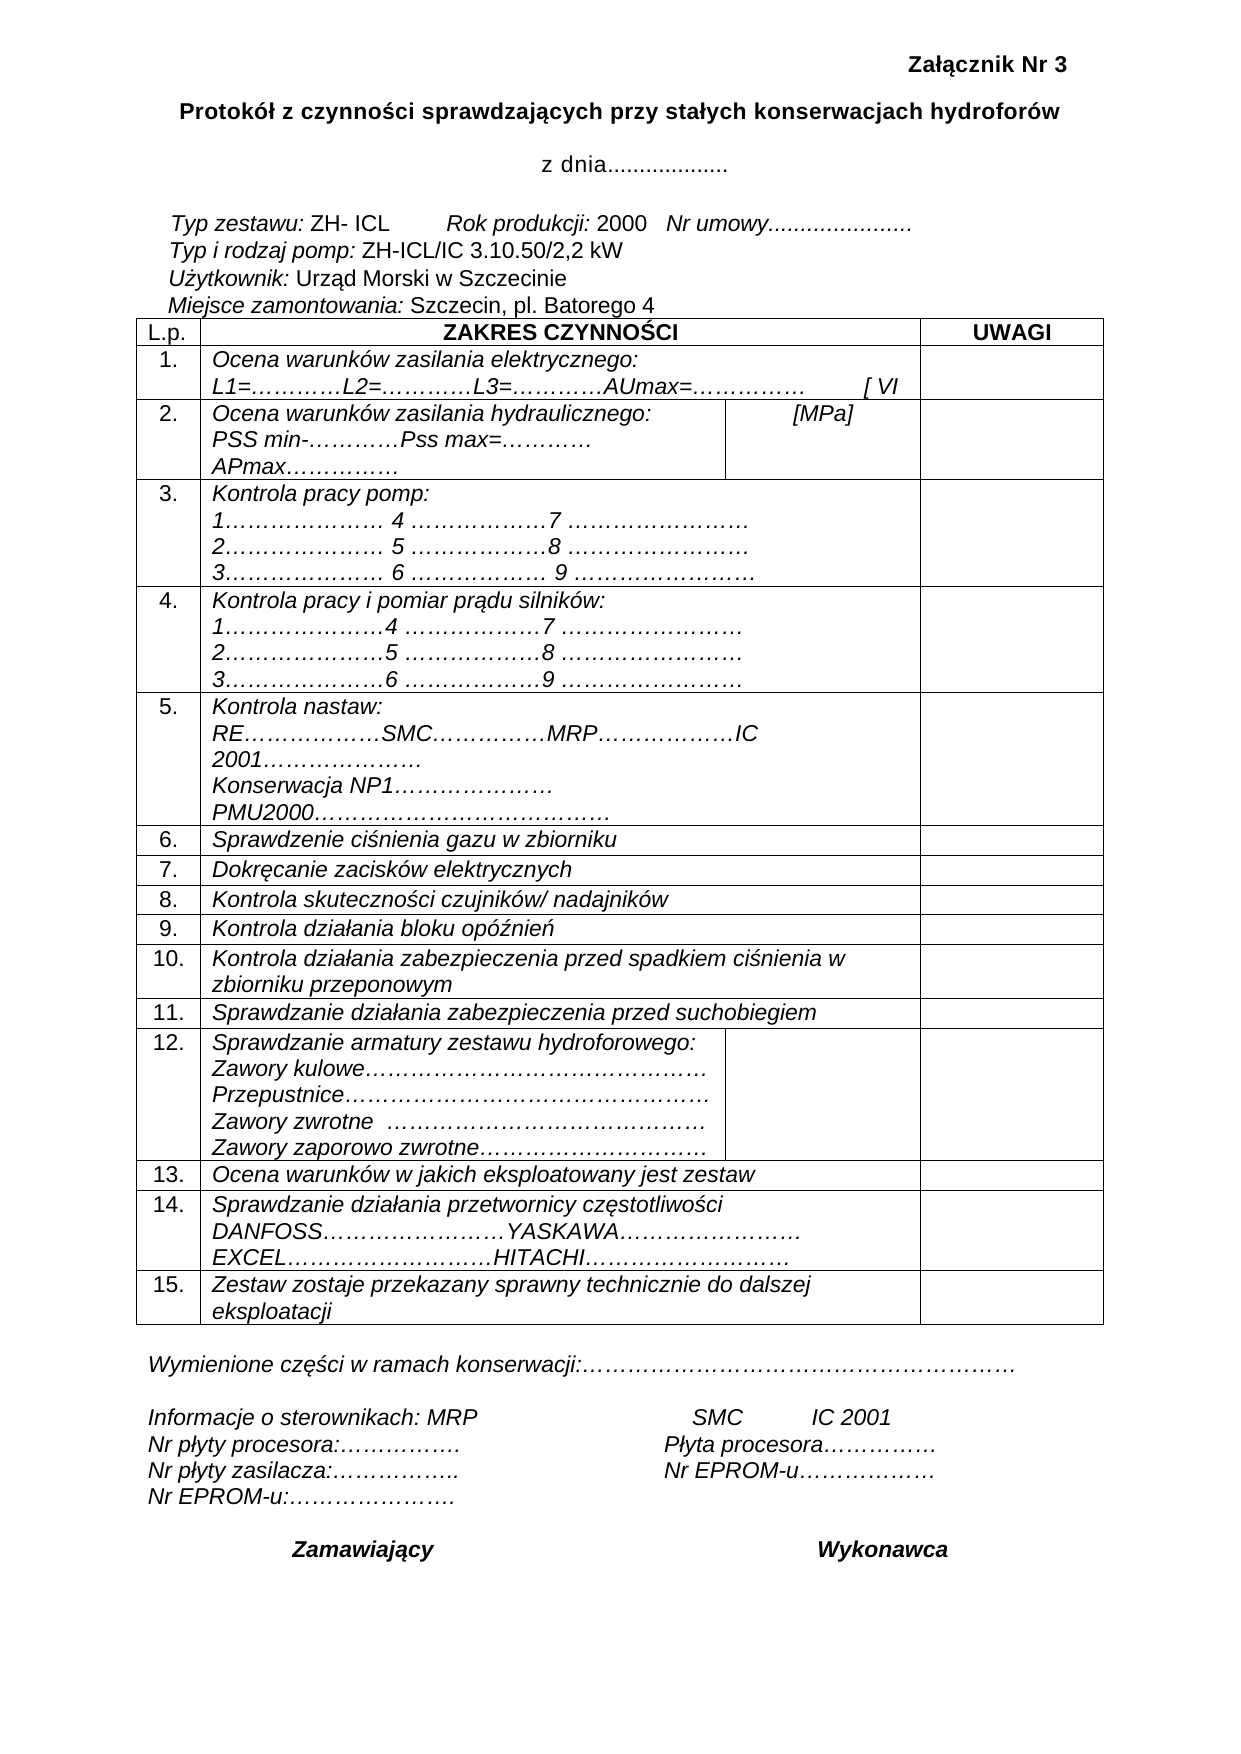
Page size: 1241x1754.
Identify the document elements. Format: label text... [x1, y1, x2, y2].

table_cell Ocena warunków zasilania elektrycznego: L1=…………L2=…………L3=…………AUmax=…………… [ VI [201, 346, 920, 399]
table_cell 1. [137, 346, 200, 399]
table_cell [921, 945, 1103, 998]
table_cell [921, 999, 1103, 1028]
table_cell 11. [137, 999, 200, 1028]
table_cell [921, 1191, 1103, 1270]
table_cell 2. [137, 400, 200, 479]
table_cell 5. [137, 693, 200, 825]
table_cell [921, 915, 1103, 944]
table_cell Kontrola pracy i pomiar prądu silników: 1…………………4 ………………7 …………………… 2…………………5 ………………8 …………………… 3…………………6 ………………9 …………………… [201, 587, 920, 692]
text Nr płyty zasilacza:…………….. Nr EPROM-u……………… [148, 1457, 1093, 1483]
table_cell [921, 826, 1103, 855]
table_cell Kontrola działania zabezpieczenia przed spadkiem ciśnienia w zbiorniku przeponowym [201, 945, 920, 998]
table_cell 6. [137, 826, 200, 855]
text Typ zestawu: ZH- ICL Rok produkcji: 2000 Nr umowy [170, 209, 1093, 237]
text Informacje o sterownikach: MRP SMC IC 2001 [148, 1404, 1093, 1431]
text Nr płyty procesora:……………. Płyta procesora…………… [148, 1431, 1093, 1457]
table_cell Dokręcanie zacisków elektrycznych [201, 856, 920, 884]
text Nr EPROM-u:…………………. [148, 1483, 1093, 1509]
table_cell 8. [137, 886, 200, 914]
table_cell 14. [137, 1191, 200, 1270]
text Miejsce zamontowania: Szczecin, pl. Batorego 4 [168, 292, 1093, 318]
table_cell Kontrola nastaw: RE………………SMC……………MRP………………IC 2001………………… Konserwacja NP1…………………PMU2000………………………………… [201, 693, 920, 825]
table_cell [921, 400, 1103, 479]
table_cell 9. [137, 915, 200, 944]
table_cell 10. [137, 945, 200, 998]
table_cell [726, 1029, 920, 1160]
table_cell 13. [137, 1161, 200, 1190]
text Wymienione części w ramach konserwacji:………………………………………………… [148, 1351, 1093, 1378]
table_cell [921, 480, 1103, 586]
table_cell [MPa] [726, 400, 920, 479]
table_cell 3. [137, 480, 200, 586]
table_cell Kontrola działania bloku opóźnień [201, 915, 920, 944]
table_cell 7. [137, 856, 200, 884]
table_header ZAKRES CZYNNOŚCI [201, 319, 920, 345]
table_cell [921, 346, 1103, 399]
table_cell 4. [137, 587, 200, 692]
table_cell Ocena warunków zasilania hydraulicznego: PSS min-…………Pss max=…………APmax…………… [201, 400, 725, 479]
text Załącznik Nr 3 [148, 51, 1093, 77]
table_cell [921, 1161, 1103, 1190]
table_cell Sprawdzenie ciśnienia gazu w zbiorniku [201, 826, 920, 855]
table_cell [921, 856, 1103, 884]
table_cell [921, 1029, 1103, 1160]
table_cell Sprawdzanie armatury zestawu hydroforowego: Zawory kulowe……………………………………… Przepustnice………………………………………… Zawory zwrotne …………………………………… Zawory zaporowo zwrotne………………………… [201, 1029, 725, 1160]
text Zamawiający Wykonawca [148, 1536, 1093, 1562]
table_cell Kontrola pracy pomp: 1………………… 4 ………………7 …………………… 2………………… 5 ………………8 …………………… 3………………… 6 ……………… 9 …………………… [201, 480, 920, 586]
table_cell [921, 587, 1103, 692]
table_cell Kontrola skuteczności czujników/ nadajników [201, 886, 920, 914]
text Typ i rodzaj pomp: ZH-ICL/IC 3.10.50/2,2 kW [169, 237, 1093, 264]
table_header L.p. [137, 319, 200, 345]
table_cell [921, 1271, 1103, 1324]
table_cell Ocena warunków w jakich eksploatowany jest zestaw [201, 1161, 920, 1190]
text z dnia [541, 151, 1093, 177]
table_cell 15. [137, 1271, 200, 1324]
table_cell Sprawdzanie działania zabezpieczenia przed suchobiegiem [201, 999, 920, 1028]
table_header UWAGI [921, 319, 1103, 345]
table_cell Sprawdzanie działania przetwornicy częstotliwości DANFOSS……………………YASKAWA…………………… EXCEL………………………HITACHI……………………… [201, 1191, 920, 1270]
table_cell [921, 886, 1103, 914]
text Protokół z czynności sprawdzających przy stałych konserwacjach hydroforów [148, 98, 1093, 124]
table_cell [921, 693, 1103, 825]
table_cell Zestaw zostaje przekazany sprawny technicznie do dalszej eksploatacji [201, 1271, 920, 1324]
text Użytkownik: Urząd Morski w Szczecinie [168, 264, 1093, 292]
table_cell 12. [137, 1029, 200, 1160]
